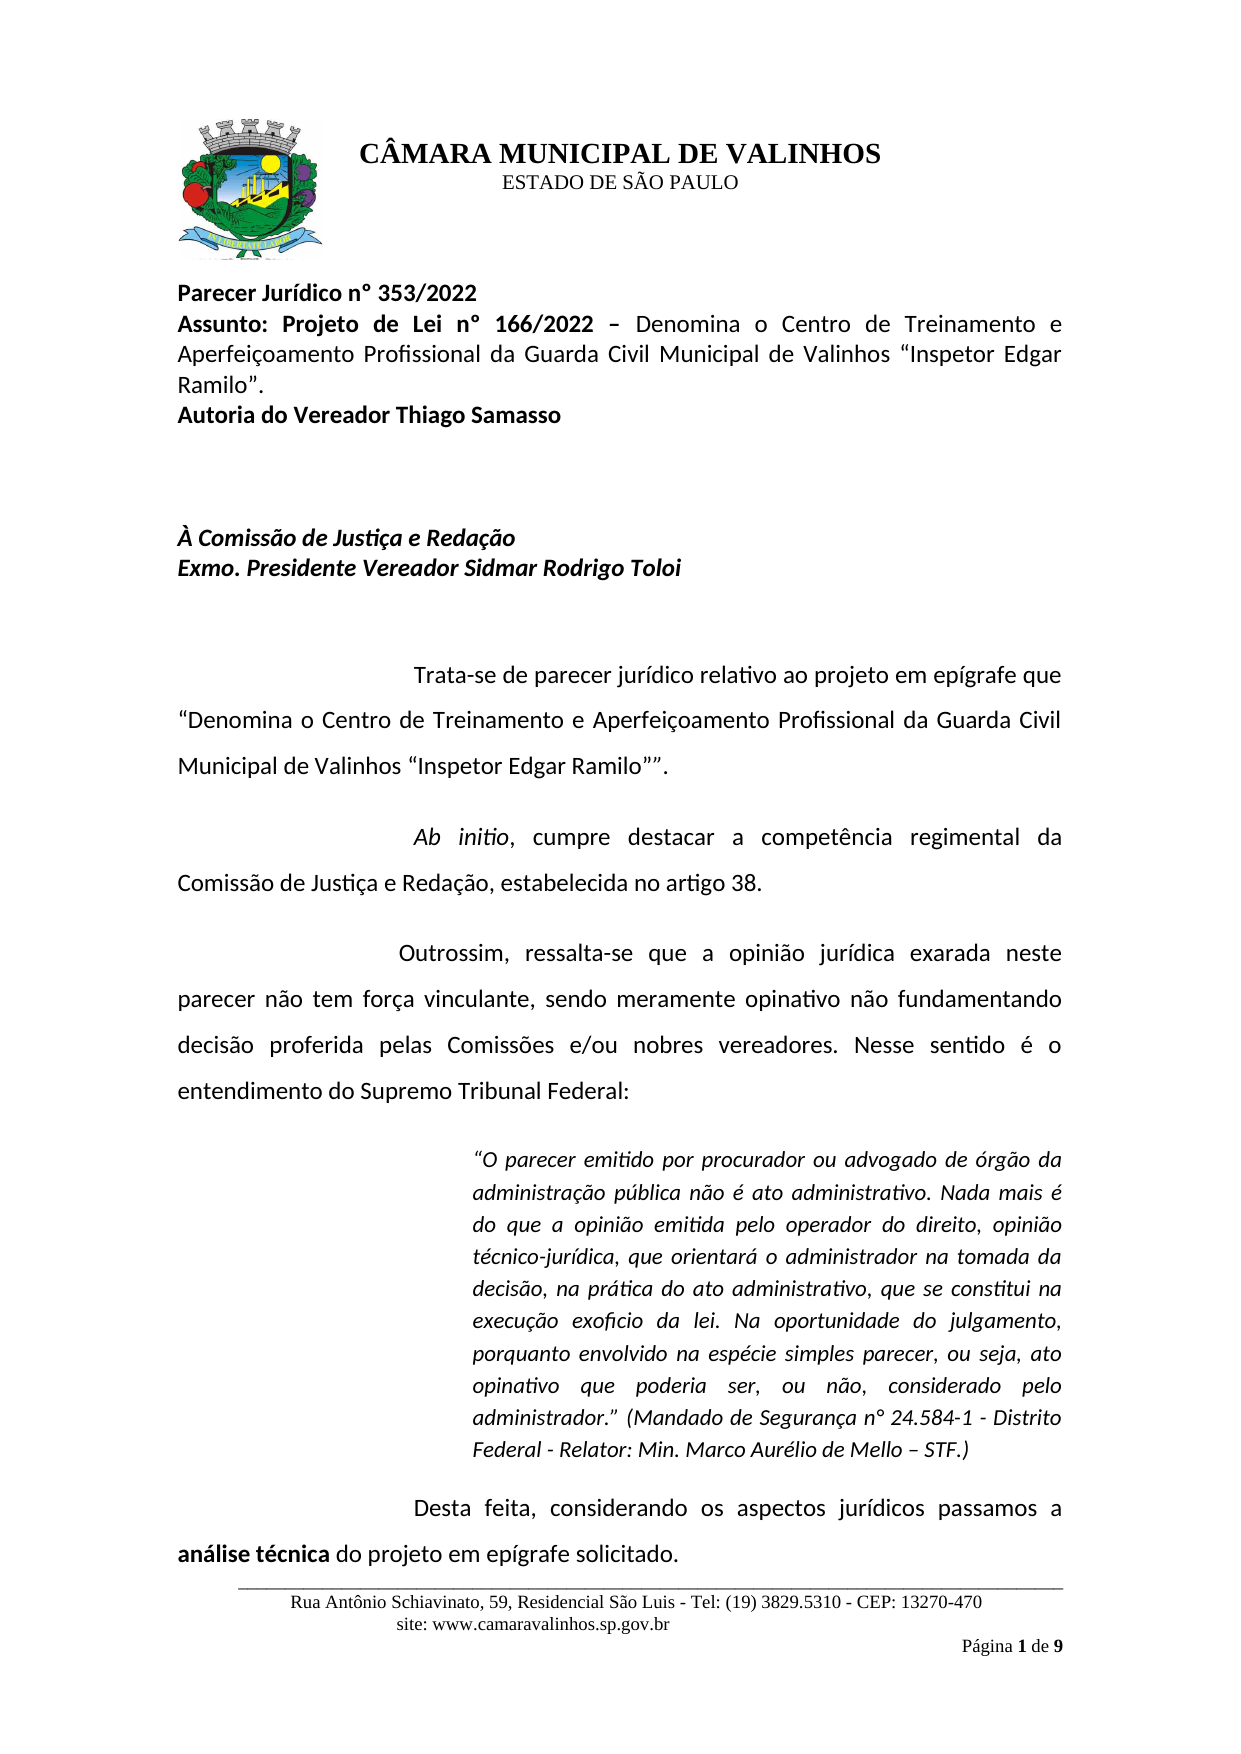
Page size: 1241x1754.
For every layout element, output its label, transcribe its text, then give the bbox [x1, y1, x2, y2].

text À Comissão de Justiça e Redação [177, 522, 1063, 552]
text “O parecer emitido por procurador ou advogado de órgão da administração pública não é ato administrativo. Nada mais é do que a opinião emitida pelo operador do direito, opinião técnico-jurídica, que orientará o administrador na tomada da decisão, na prática do ato administrativo, que se constitui na execução exoficio da lei. Na oportunidade do julgamento, porquanto envolvido na espécie simples parecer, ou seja, ato opinativo que poderia ser, ou não, considerado pelo administrador.” (Mandado de Segurança n° 24.584-1 - Distrito Federal - Relator: Min. Marco Aurélio de Mello – STF.) [472, 1146, 1063, 1463]
text Autoria do Vereador Thiago Samasso [177, 399, 1063, 430]
text Assunto: Projeto de Lei nº 166/2022 – Denomina o Centro de Treinamento e Aperfeiçoamento Profissional da Guarda Civil Municipal de Valinhos “Inspetor Edgar Ramilo”. [177, 308, 1063, 399]
text Ab initio, cumpre destacar a competência regimental da Comissão de Justiça e Redação, estabelecida no artigo 38. [177, 821, 1063, 897]
text Outrossim, ressalta-se que a opinião jurídica exarada neste parecer não tem força vinculante, sendo meramente opinativo não fundamentando decisão proferida pelas Comissões e/ou nobres vereadores. Nesse sentido é o entendimento do Supremo Tribunal Federal: [177, 938, 1063, 1105]
picture [178, 119, 323, 260]
text Trata-se de parecer jurídico relativo ao projeto em epígrafe que “Denomina o Centro de Treinamento e Aperfeiçoamento Profissional da Guarda Civil Municipal de Valinhos “Inspetor Edgar Ramilo””. [177, 659, 1063, 781]
text Parecer Jurídico nº 353/2022 [177, 277, 1063, 308]
text Exmo. Presidente Vereador Sidmar Rodrigo Toloi [177, 552, 1063, 583]
text Desta feita, considerando os aspectos jurídicos passamos a análise técnica do projeto em epígrafe solicitado. [177, 1492, 1063, 1569]
